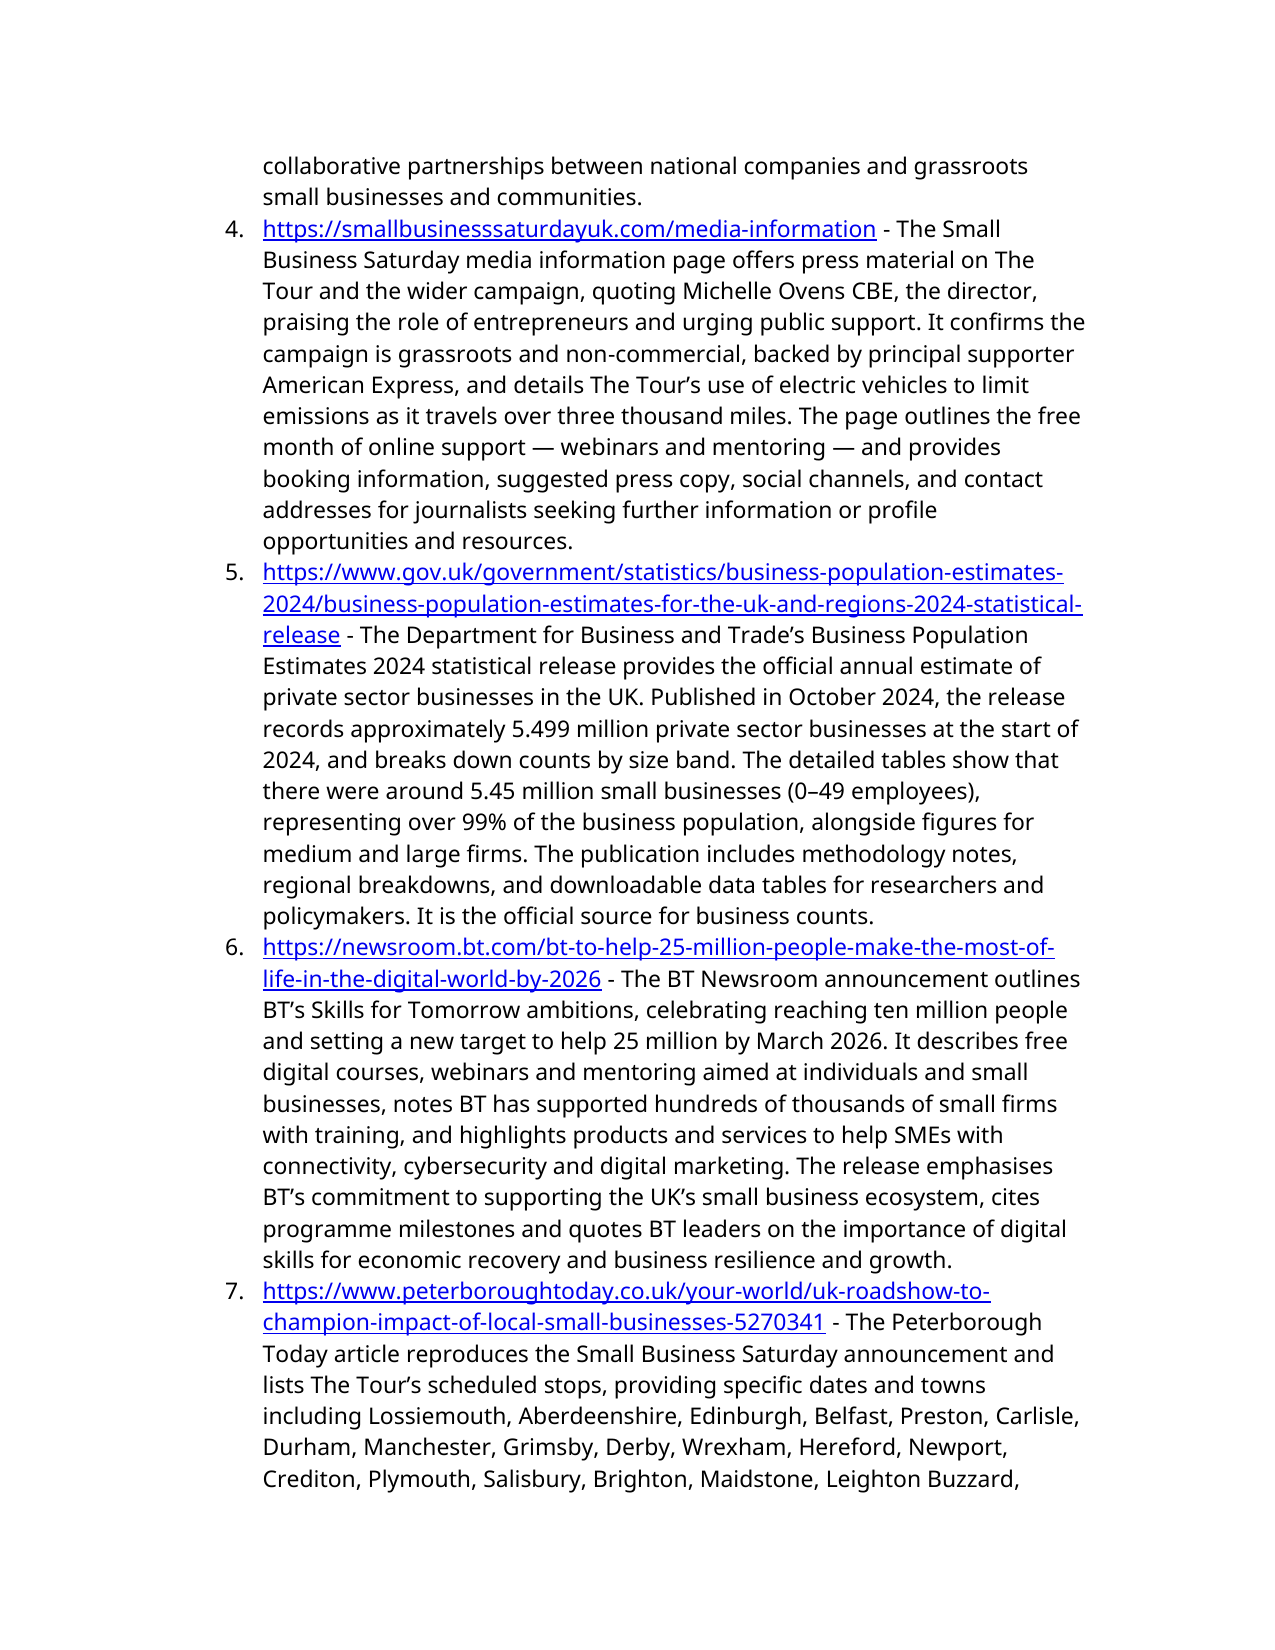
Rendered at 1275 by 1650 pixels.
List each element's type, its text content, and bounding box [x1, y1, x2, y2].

list https://www.gov.uk/government/statistics/business-population-estimates-2024/business-population-estimates-for-the-uk-and-regions-2024-statistical-release - The Department for Business and Trade’s Business Population Estimates 2024 statistical release provides the official annual estimate of private sector businesses in the UK. Published in October 2024, the release records approximately 5.499 million private sector businesses at the start of 2024, and breaks down counts by size band. The detailed tables show that there were around 5.45 million small businesses (0–49 employees), representing over 99% of the business population, alongside figures for medium and large firms. The publication includes methodology notes, regional breakdowns, and downloadable data tables for researchers and policymakers. It is the official source for business counts. [225, 556, 1087, 931]
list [225, 1275, 1087, 1494]
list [225, 150, 1087, 212]
list https://smallbusinesssaturdayuk.com/media-information - The Small Business Saturday media information page offers press material on The Tour and the wider campaign, quoting Michelle Ovens CBE, the director, praising the role of entrepreneurs and urging public support. It confirms the campaign is grassroots and non‑commercial, backed by principal supporter American Express, and details The Tour’s use of electric vehicles to limit emissions as it travels over three thousand miles. The page outlines the free month of online support — webinars and mentoring — and provides booking information, suggested press copy, social channels, and contact addresses for journalists seeking further information or profile opportunities and resources. [225, 212, 1087, 556]
list https://newsroom.bt.com/bt-to-help-25-million-people-make-the-most-of-life-in-the-digital-world-by-2026 - The BT Newsroom announcement outlines BT’s Skills for Tomorrow ambitions, celebrating reaching ten million people and setting a new target to help 25 million by March 2026. It describes free digital courses, webinars and mentoring aimed at individuals and small businesses, notes BT has supported hundreds of thousands of small firms with training, and highlights products and services to help SMEs with connectivity, cybersecurity and digital marketing. The release emphasises BT’s commitment to supporting the UK’s small business ecosystem, cites programme milestones and quotes BT leaders on the importance of digital skills for economic recovery and business resilience and growth. [225, 931, 1087, 1275]
